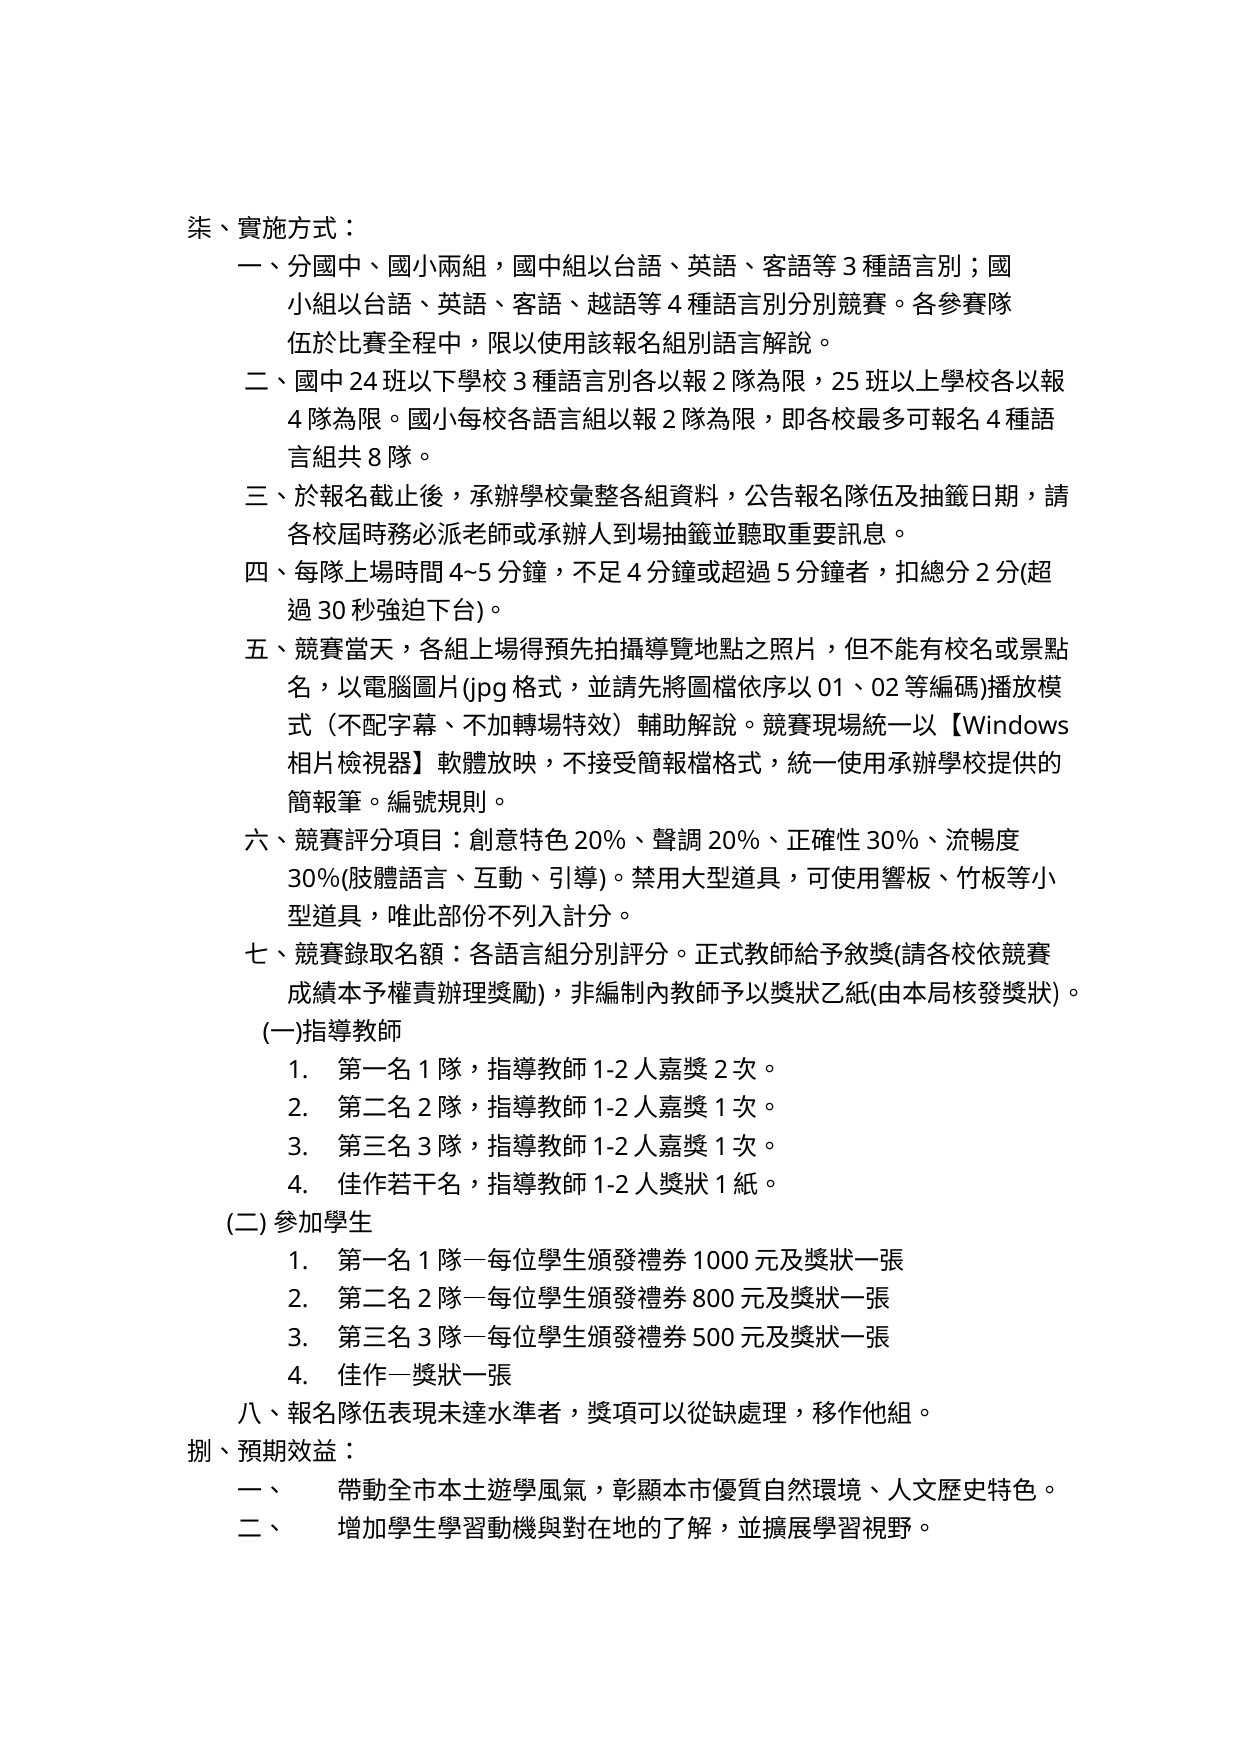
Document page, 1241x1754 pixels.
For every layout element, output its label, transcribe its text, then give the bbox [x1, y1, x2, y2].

text 五、競賽當天，各組上場得預先拍攝導覽地點之照片，但不能有校名或景點名，以電腦圖片(jpg格式，並請先將圖檔依序以01、02等編碼)播放模式（不配字幕、不加轉場特效）輔助解說。競賽現場統一以【Windows相片檢視器】軟體放映，不接受簡報檔格式，統一使用承辦學校提供的簡報筆。編號規則。 [237, 628, 1074, 819]
text 四、每隊上場時間4~5分鐘，不足4分鐘或超過5分鐘者，扣總分2分(超過30秒強迫下台)。 [237, 552, 1074, 628]
list 佳作—獎狀一張 [287, 1354, 1078, 1393]
text (一)指導教師 [262, 1010, 1074, 1049]
list 帶動全市本土遊學風氣，彰顯本市優質自然環境、人文歷史特色。 [237, 1469, 1078, 1507]
text 二、國中24班以下學校3種語言別各以報2隊為限，25班以上學校各以報4隊為限。國小每校各語言組以報2隊為限，即各校最多可報名4種語言組共8隊。 [237, 361, 1074, 475]
list 第三名3隊，指導教師1-2人嘉獎1次。 [287, 1125, 1078, 1163]
text 八、報名隊伍表現未達水準者，獎項可以從缺處理，移作他組。 [237, 1393, 1074, 1431]
text 一、分國中、國小兩組，國中組以台語、英語、客語等3種語言別；國小組以台語、英語、客語、越語等4種語言別分別競賽。各參賽隊伍於比賽全程中，限以使用該報名組別語言解說。 [237, 246, 1028, 361]
list 實施方式： [187, 208, 1078, 246]
text 六、競賽評分項目：創意特色20％、聲調20％、正確性30％、流暢度30％(肢體語言、互動、引導)。禁用大型道具，可使用響板、竹板等小型道具，唯此部份不列入計分。 [237, 819, 1074, 934]
list 佳作若干名，指導教師1-2人獎狀1紙。 [287, 1163, 1078, 1202]
text 七、競賽錄取名額：各語言組分別評分。正式教師給予敘獎(請各校依競賽成績本予權責辦理獎勵)，非編制內教師予以獎狀乙紙(由本局核發獎狀)。 [237, 934, 1074, 1010]
list 第一名1隊—每位學生頒發禮券1000元及獎狀一張 [287, 1240, 1078, 1278]
list 第一名1隊，指導教師1-2人嘉獎2次。 [287, 1049, 1078, 1087]
list 增加學生學習動機與對在地的了解，並擴展學習視野。 [237, 1507, 1078, 1546]
list 第三名3隊—每位學生頒發禮券500元及獎狀一張 [287, 1316, 1078, 1354]
text (二) 參加學生 [187, 1202, 1078, 1240]
list 第二名2隊—每位學生頒發禮券800元及獎狀一張 [287, 1278, 1078, 1316]
list 第二名2隊，指導教師1-2人嘉獎1次。 [287, 1087, 1078, 1125]
text 捌、預期效益： [187, 1431, 1078, 1469]
text 三、於報名截止後，承辦學校彙整各組資料，公告報名隊伍及抽籤日期，請各校屆時務必派老師或承辦人到場抽籤並聽取重要訊息。 [237, 475, 1074, 552]
